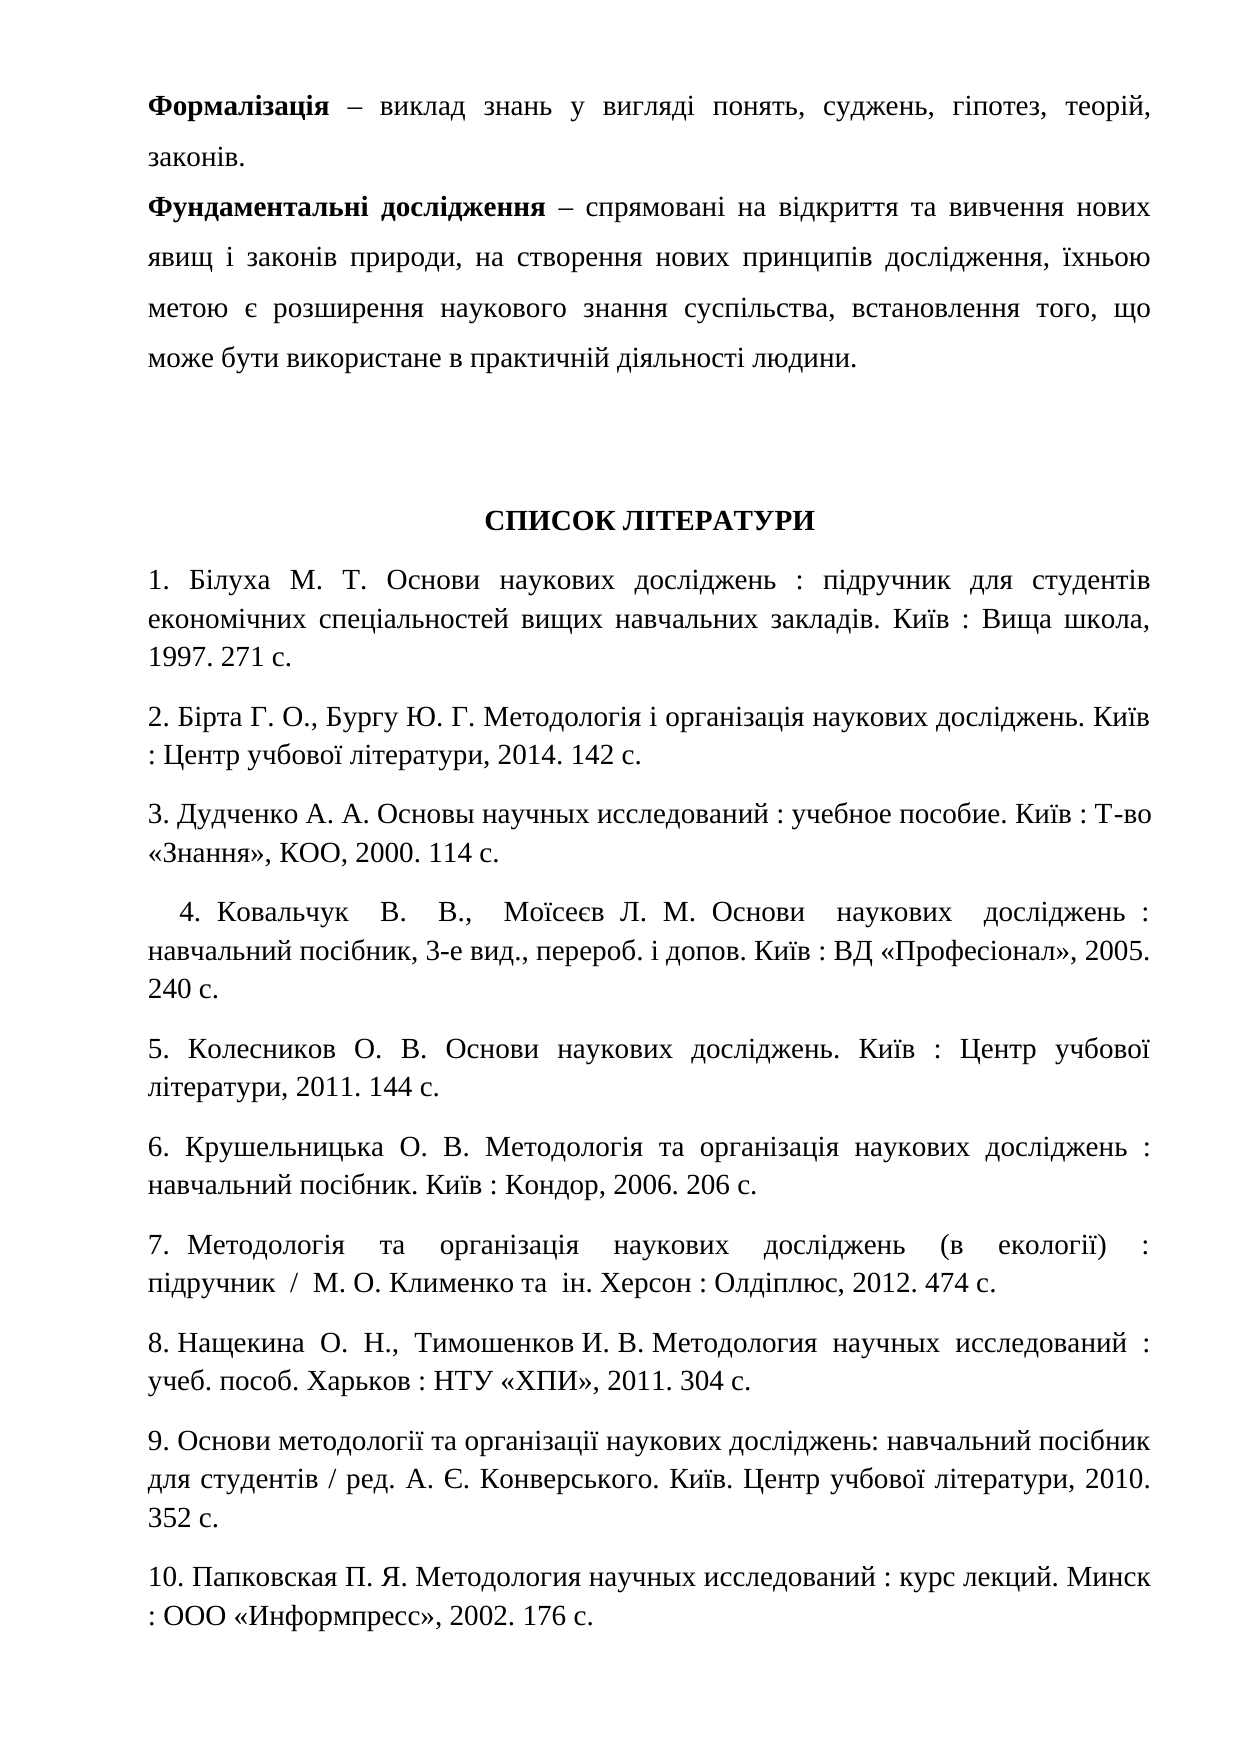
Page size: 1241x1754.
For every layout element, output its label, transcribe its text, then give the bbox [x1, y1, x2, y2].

text 1. Білуха М. Т. Основи наукових досліджень : підручник для студентів економічних спеціальностей вищих навчальних закладів. Київ : Вища школа, 1997. 271 с. [148, 562, 1152, 673]
text 6. Крушельницька О. В. Методологія та організація наукових досліджень : навчальний посібник. Київ : Кондор, 2006. 206 с. [148, 1129, 1152, 1201]
text Фундаментальні дослідження – спрямовані на відкриття та вивчення нових явищ і законів природи, на створення нових принципів дослідження, їхньою метою є розширення наукового знання суспільства, встановлення того, що може бути використане в практичній діяльності людини. [148, 189, 1152, 374]
text Фоpмалізація – виклад знань у вигляді понять, суджень, гіпотез, теорій, законів. [148, 88, 1152, 172]
text 5. Колесников О. В. Основи наукових досліджень. Київ : Центр учбової літератури, 2011. 144 с. [148, 1031, 1152, 1103]
text 3. Дудченко А. А. Основы научных исследований : учебное пособие. Київ : Т-во «Знання», КОО, 2000. 114 с. [148, 797, 1152, 869]
text 8. Нащекина О. Н., Тимошенков И. В. Методология научных исследований : учеб. пособ. Харьков : НТУ «ХПИ», 2011. 304 с. [148, 1325, 1152, 1397]
text 7. Методологія та організація наукових досліджень (в екології) : підручник / М. О. Клименко та ін. Херсон : Олдіплюс, 2012. 474 с. [148, 1227, 1152, 1299]
text 2. Бірта Г. О., Бургу Ю. Г. Методологія і організація наукових досліджень. Київ : Центр учбової літератури, 2014. 142 с. [148, 699, 1152, 771]
text 9. Основи методології та організації наукових досліджень: навчальний посібник для студентів / ред. А. Є. Конверського. Київ. Центр учбової літератури, 2010. 352 с. [148, 1423, 1152, 1533]
text 10. Папковская П. Я. Методология научных исследований : курс лекций. Минск : ООО «Информпресс», 2002. 176 с. [148, 1559, 1152, 1631]
text 4. Ковальчук В. В., Моїсеєв Л. М. Основи наукових досліджень : навчальний посібник, 3-е вид., перероб. і допов. Київ : ВД «Професіонал», 2005. 240 с. [148, 894, 1152, 1005]
text СПИСОК ЛІТЕРАТУРИ [148, 503, 1152, 536]
